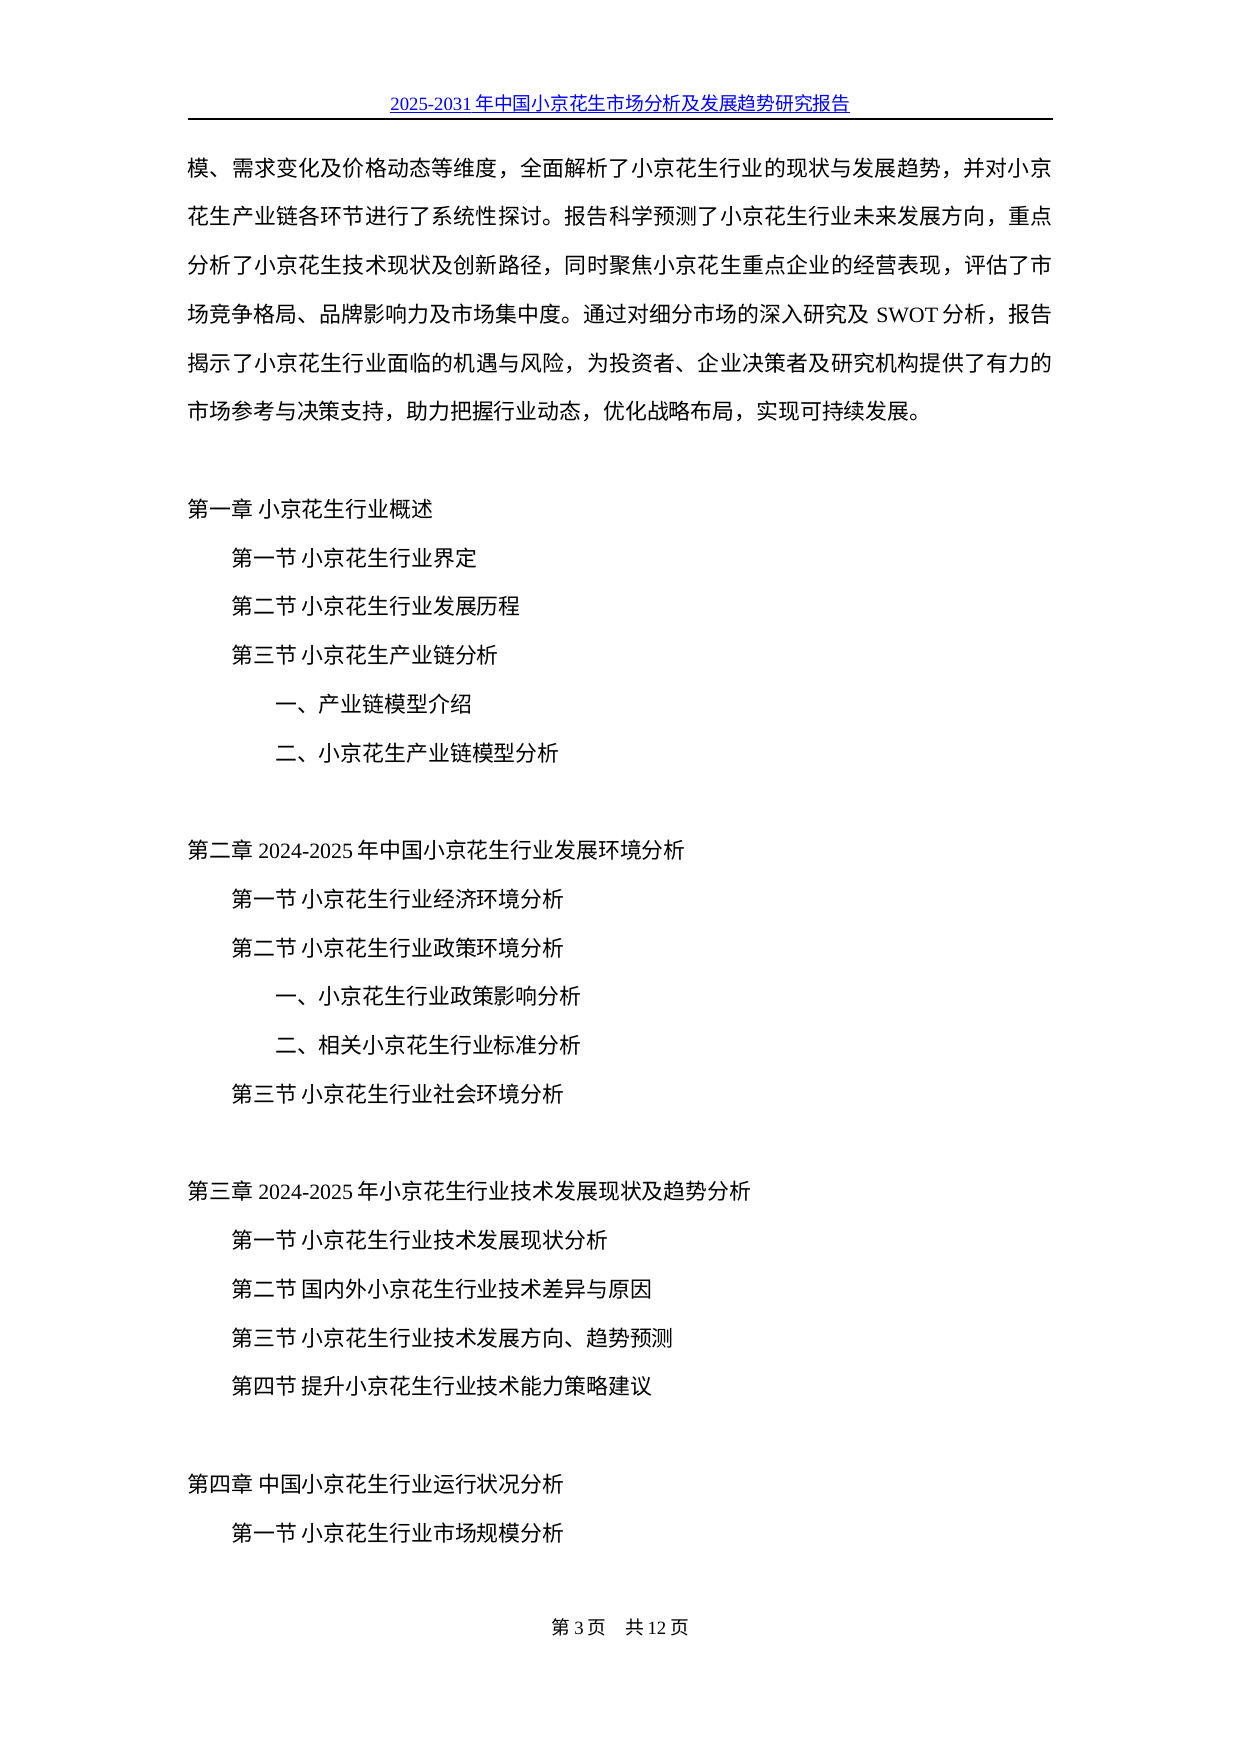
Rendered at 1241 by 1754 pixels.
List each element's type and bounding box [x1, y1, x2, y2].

text [187, 150, 1053, 1548]
